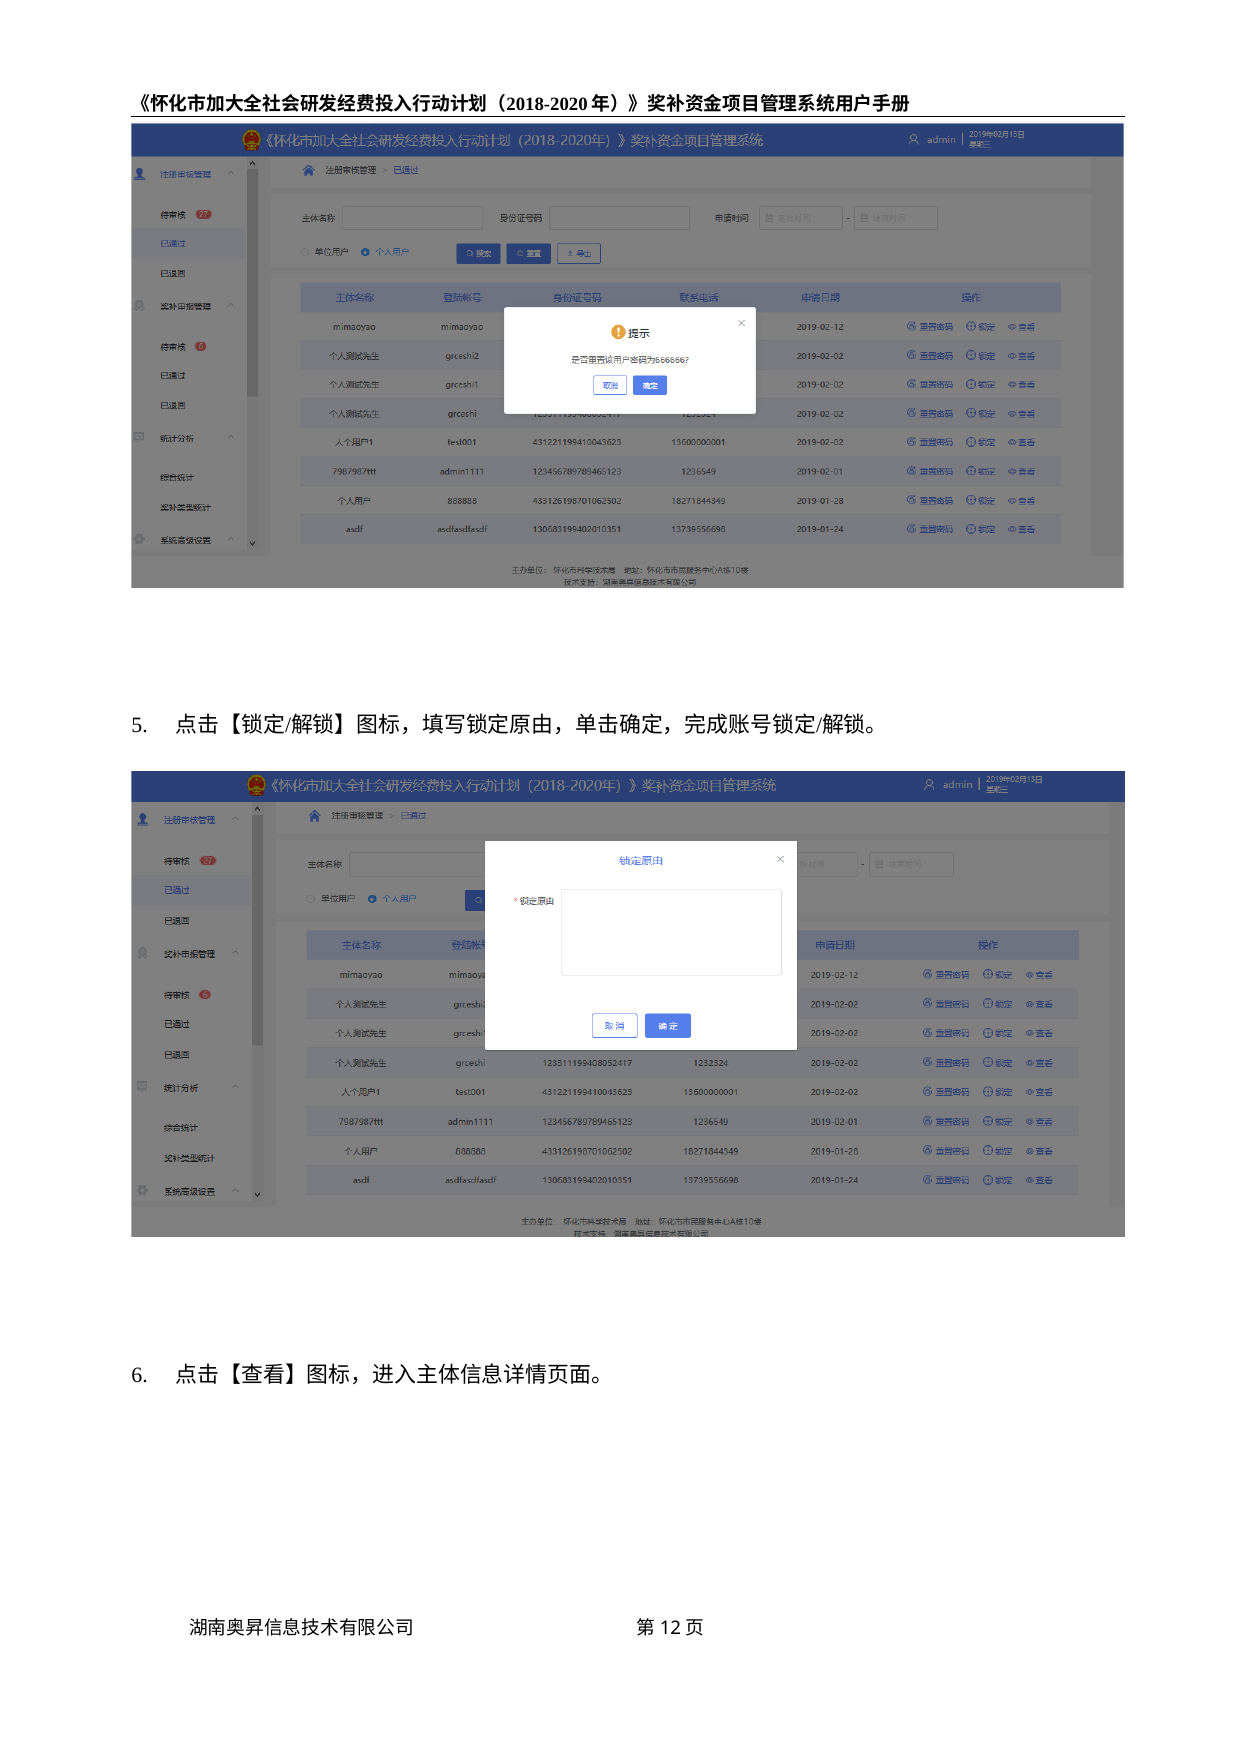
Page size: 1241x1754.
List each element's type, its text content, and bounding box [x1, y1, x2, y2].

list 点击【锁定/解锁】图标，填写锁定原由，单击确定，完成账号锁定/解锁。 [131, 706, 1125, 739]
picture [131, 771, 1125, 1237]
list 点击【查看】图标，进入主体信息详情页面。 [131, 1356, 1125, 1389]
picture [131, 121, 1124, 588]
